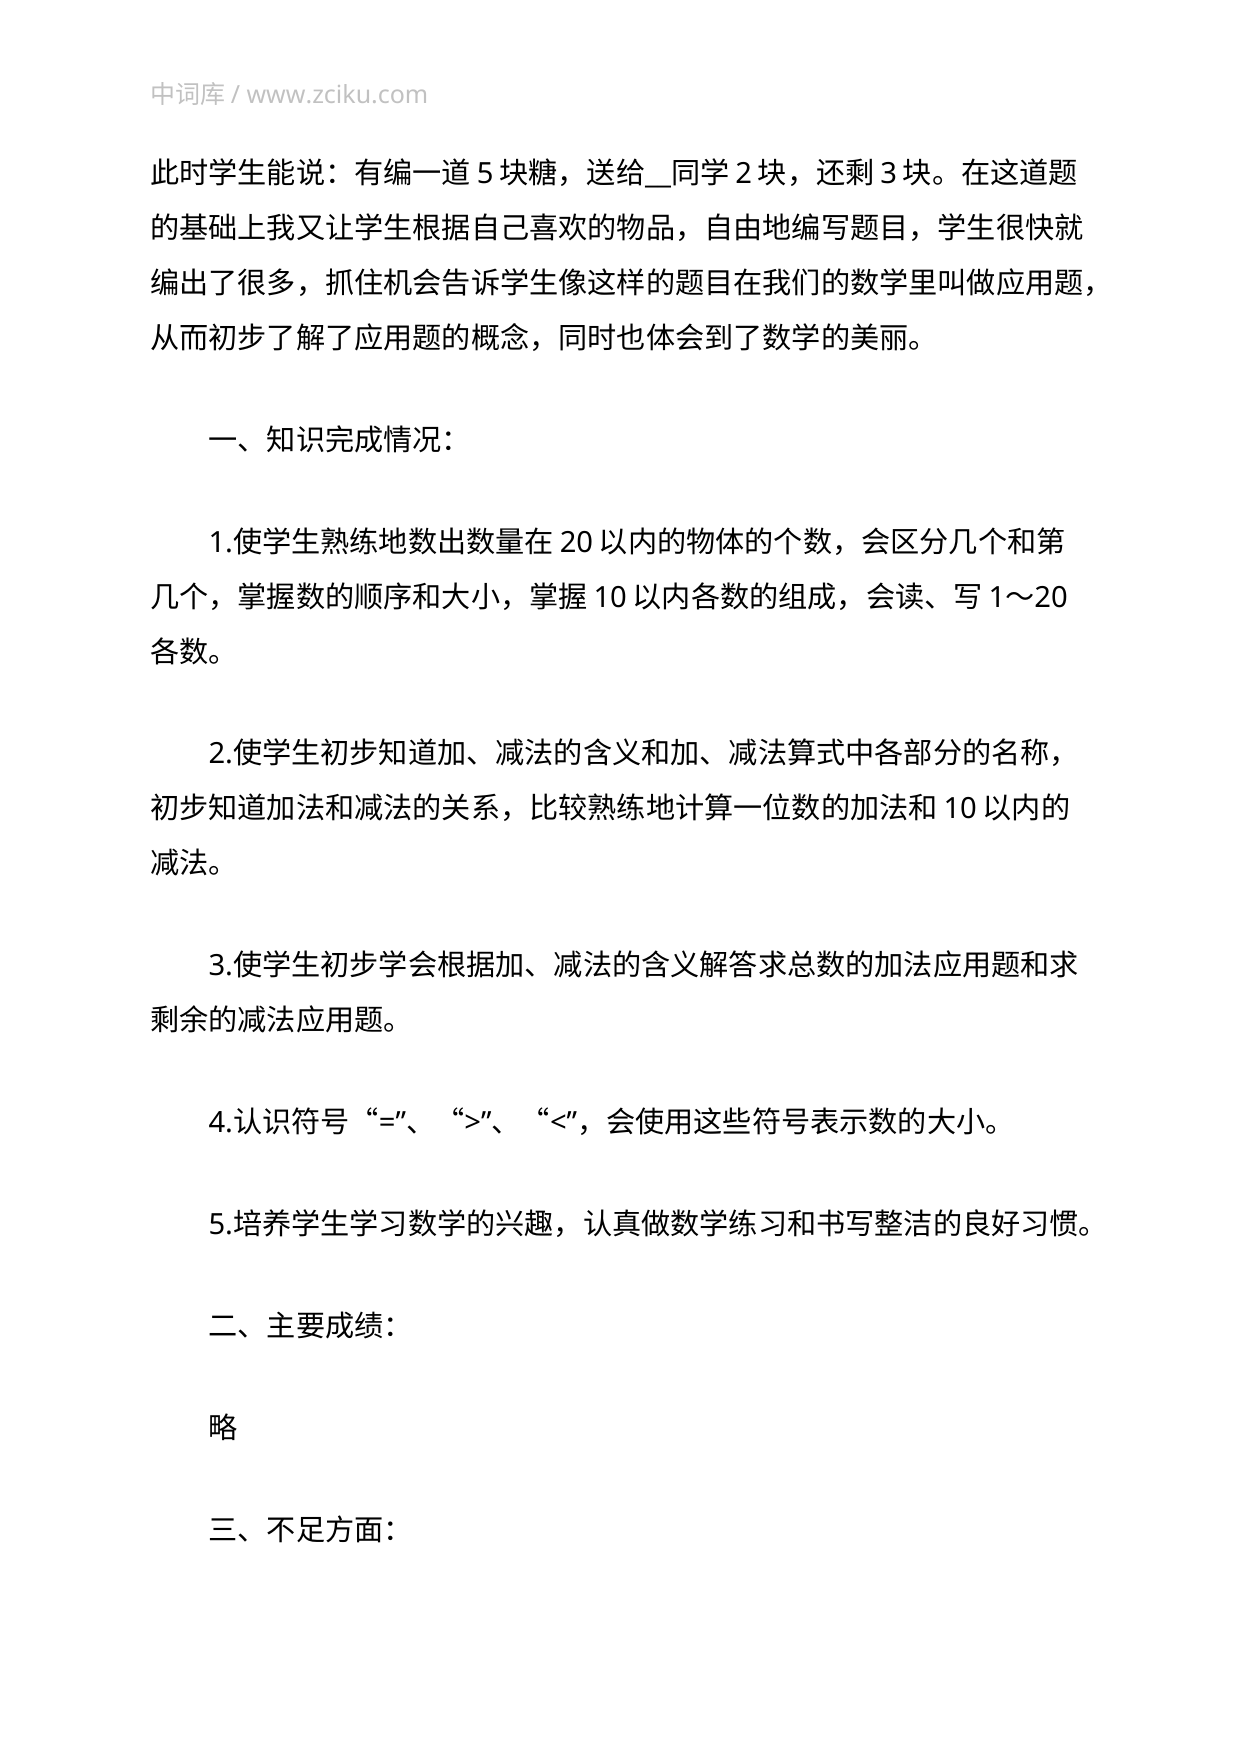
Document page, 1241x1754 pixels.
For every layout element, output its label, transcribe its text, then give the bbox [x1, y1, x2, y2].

text 4.认识符号“=”、“>”、“<”，会使用这些符号表示数的大小。 [150, 1099, 1090, 1141]
text 3.使学生初步学会根据加、减法的含义解答求总数的加法应用题和求剩余的减法应用题。 [150, 942, 1090, 1039]
text 三、不足方面： [150, 1506, 1090, 1548]
text 1.使学生熟练地数出数量在20以内的物体的个数，会区分几个和第几个，掌握数的顺序和大小，掌握10以内各数的组成，会读、写1～20各数。 [150, 518, 1090, 671]
text 2.使学生初步知道加、减法的含义和加、减法算式中各部分的名称，初步知道加法和减法的关系，比较熟练地计算一位数的加法和10以内的减法。 [150, 730, 1090, 882]
text 一、知识完成情况： [150, 417, 1090, 459]
text 5.培养学生学习数学的兴趣，认真做数学练习和书写整洁的良好习惯。 [150, 1201, 1090, 1243]
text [150, 150, 1090, 357]
text 二、主要成绩： [150, 1303, 1090, 1345]
text 略 [150, 1404, 1090, 1447]
